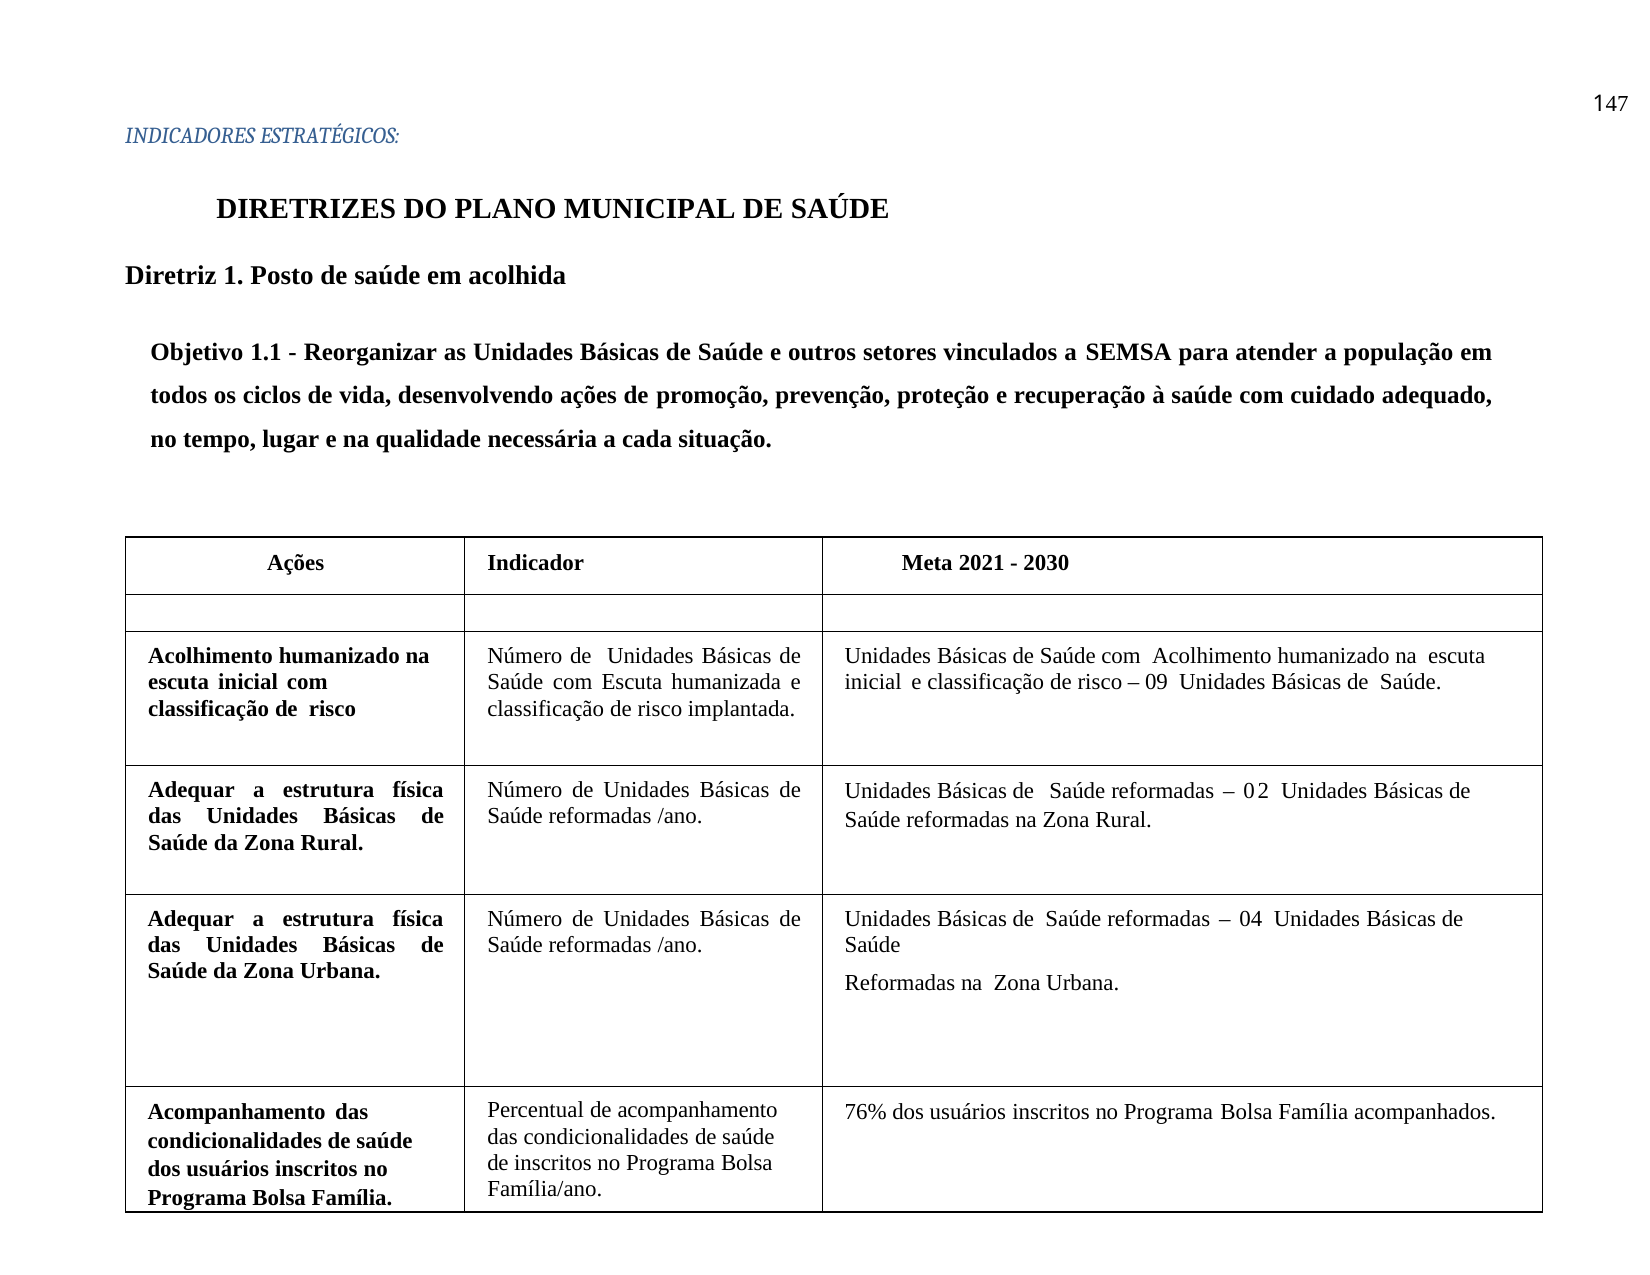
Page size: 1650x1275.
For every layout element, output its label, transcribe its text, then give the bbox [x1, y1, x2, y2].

text Diretriz 1. Posto de saúde em acolhida [125, 259, 1531, 290]
subtitle DIRETRIZES DO PLANO MUNICIPAL DE SAÚDE [216, 191, 1440, 225]
table_cell Número de Unidades Básicas de Saúde com Escuta humanizada e classificação de risco implantada. [465, 632, 822, 765]
table_cell Acolhimento humanizado na escuta inicial com classificação de risco [126, 632, 464, 765]
table_cell Unidades Básicas de Saúde reformadas – 04 Unidades Básicas de Saúde Reformadas na Zona Urbana. [823, 895, 1542, 1086]
table_cell [465, 595, 822, 631]
table_cell [126, 595, 464, 631]
table_cell Adequar a estrutura física das Unidades Básicas de Saúde da Zona Rural. [126, 766, 464, 894]
table_cell Número de Unidades Básicas de Saúde reformadas /ano. [465, 895, 822, 1086]
table_header Meta 2021 - 2030 [823, 538, 1542, 594]
table_cell Acompanhamento das condicionalidades de saúde dos usuários inscritos no Programa Bolsa Família. [126, 1087, 464, 1211]
text Objetivo 1.1 - Reorganizar as Unidades Básicas de Saúde e outros setores vinculados a SEMSA para atender a população em todos os ciclos de vida, desenvolvendo ações de promoção, prevenção, proteção e recuperação à saúde com cuidado adequado, no tempo, lugar e na qualidade necessária a cada situação. [150, 337, 1493, 452]
table_header Indicador [465, 538, 822, 594]
table_cell Unidades Básicas de Saúde reformadas – 02 Unidades Básicas de Saúde reformadas na Zona Rural. [823, 766, 1542, 894]
table_cell Unidades Básicas de Saúde com Acolhimento humanizado na escuta inicial e classificação de risco – 09 Unidades Básicas de Saúde. [823, 632, 1542, 765]
table_cell Número de Unidades Básicas de Saúde reformadas /ano. [465, 766, 822, 894]
table_header Ações [126, 538, 464, 594]
table_cell Adequar a estrutura física das Unidades Básicas de Saúde da Zona Urbana. [126, 895, 464, 1086]
table_cell Percentual de acompanhamento das condicionalidades de saúde de inscritos no Programa Bolsa Família/ano. [465, 1087, 822, 1211]
subtitle INDICADORES ESTRATÉGICOS: [125, 123, 1531, 149]
table_cell [823, 595, 1542, 631]
table_cell 76% dos usuários inscritos no Programa Bolsa Família acompanhados. [823, 1087, 1542, 1211]
